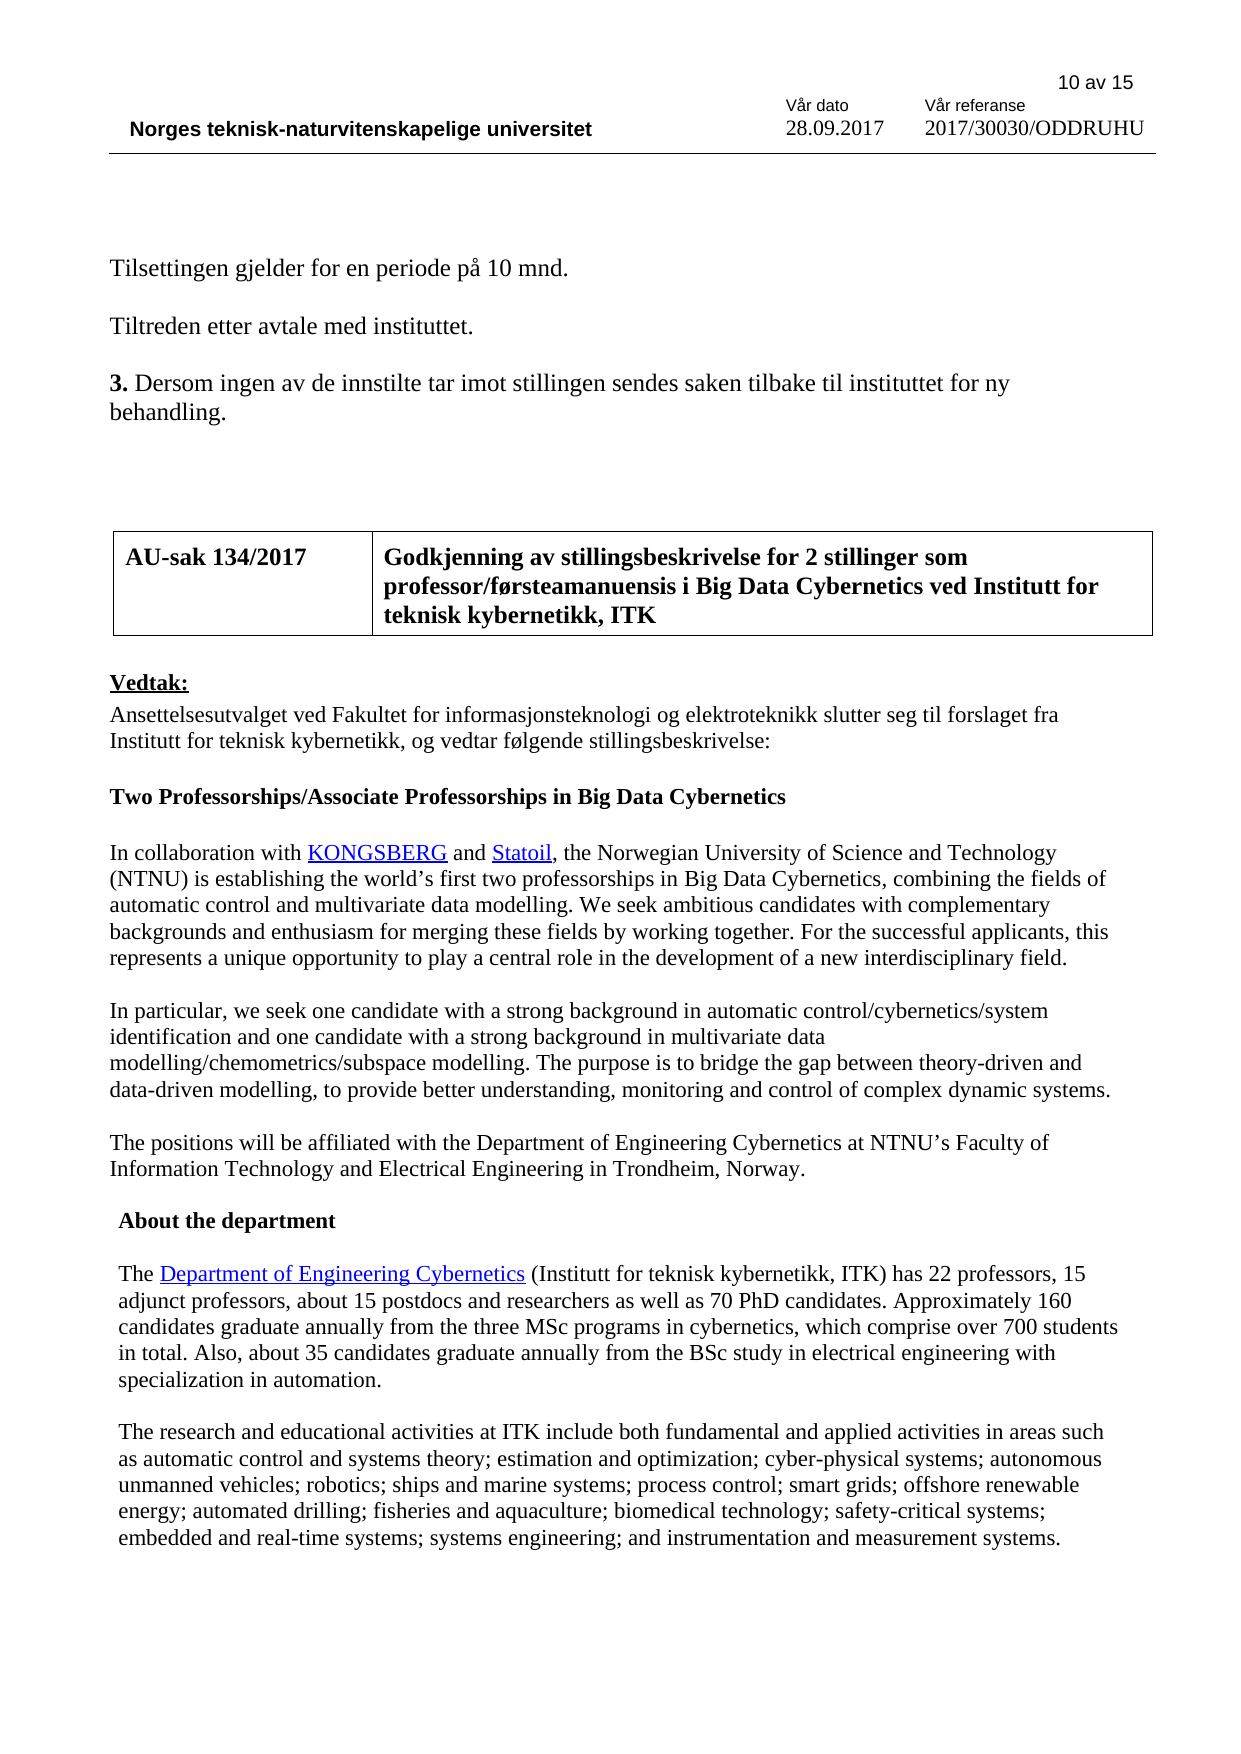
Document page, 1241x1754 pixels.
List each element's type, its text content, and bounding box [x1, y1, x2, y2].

table_header AU-sak 134/2017 [114, 532, 372, 635]
text In particular, we seek one candidate with a strong background in automatic control/cybernetics/system identification and one candidate with a strong background in multivariate data modelling/chemometrics/subspace modelling. The purpose is to bridge the gap between theory-driven and data-driven modelling, to provide better understanding, monitoring and control of complex dynamic systems. [109, 997, 1133, 1102]
text Tilsettingen gjelder for en periode på 10 mnd. Tiltreden etter avtale med instituttet. 3. Dersom ingen av de innstilte tar imot stillingen sendes saken tilbake til instituttet for ny behandling. [109, 253, 1124, 455]
text About the department [118, 1208, 1124, 1234]
text Two Professorships/Associate Professorships in Big Data Cybernetics [109, 783, 1133, 809]
text Vedtak: [109, 669, 1124, 695]
text The research and educational activities at ITK include both fundamental and applied activities in areas such as automatic control and systems theory; estimation and optimization; cyber-physical systems; autonomous unmanned vehicles; robotics; ships and marine systems; process control; smart grids; offshore renewable energy; automated drilling; fisheries and aquaculture; biomedical technology; safety-critical systems; embedded and real-time systems; systems engineering; and instrumentation and measurement systems. [118, 1418, 1124, 1550]
text The Department of Engineering Cybernetics (Institutt for teknisk kybernetikk, ITK) has 22 professors, 15 adjunct professors, about 15 postdocs and researchers as well as 70 PhD candidates. Approximately 160 candidates graduate annually from the three MSc programs in cybernetics, which comprise over 700 students in total. Also, about 35 candidates graduate annually from the BSc study in electrical engineering with specialization in automation. [118, 1260, 1124, 1392]
text In collaboration with KONGSBERG and Statoil, the Norwegian University of Science and Technology (NTNU) is establishing the world’s first two professorships in Big Data Cybernetics, combining the fields of automatic control and multivariate data modelling. We seek ambitious candidates with complementary backgrounds and enthusiasm for merging these fields by working together. For the successful applicants, this represents a unique opportunity to play a central role in the development of a new interdisciplinary field. [109, 839, 1133, 970]
text The positions will be affiliated with the Department of Engineering Cybernetics at NTNU’s Faculty of Information Technology and Electrical Engineering in Trondheim, Norway. [109, 1128, 1133, 1181]
text Ansettelsesutvalget ved Fakultet for informasjonsteknologi og elektroteknikk slutter seg til forslaget fra Institutt for teknisk kybernetikk, og vedtar følgende stillingsbeskrivelse: [109, 701, 1124, 754]
table_header Godkjenning av stillingsbeskrivelse for 2 stillinger som professor/førsteamanuensis i Big Data Cybernetics ved Institutt for teknisk kybernetikk, ITK [373, 532, 1152, 635]
